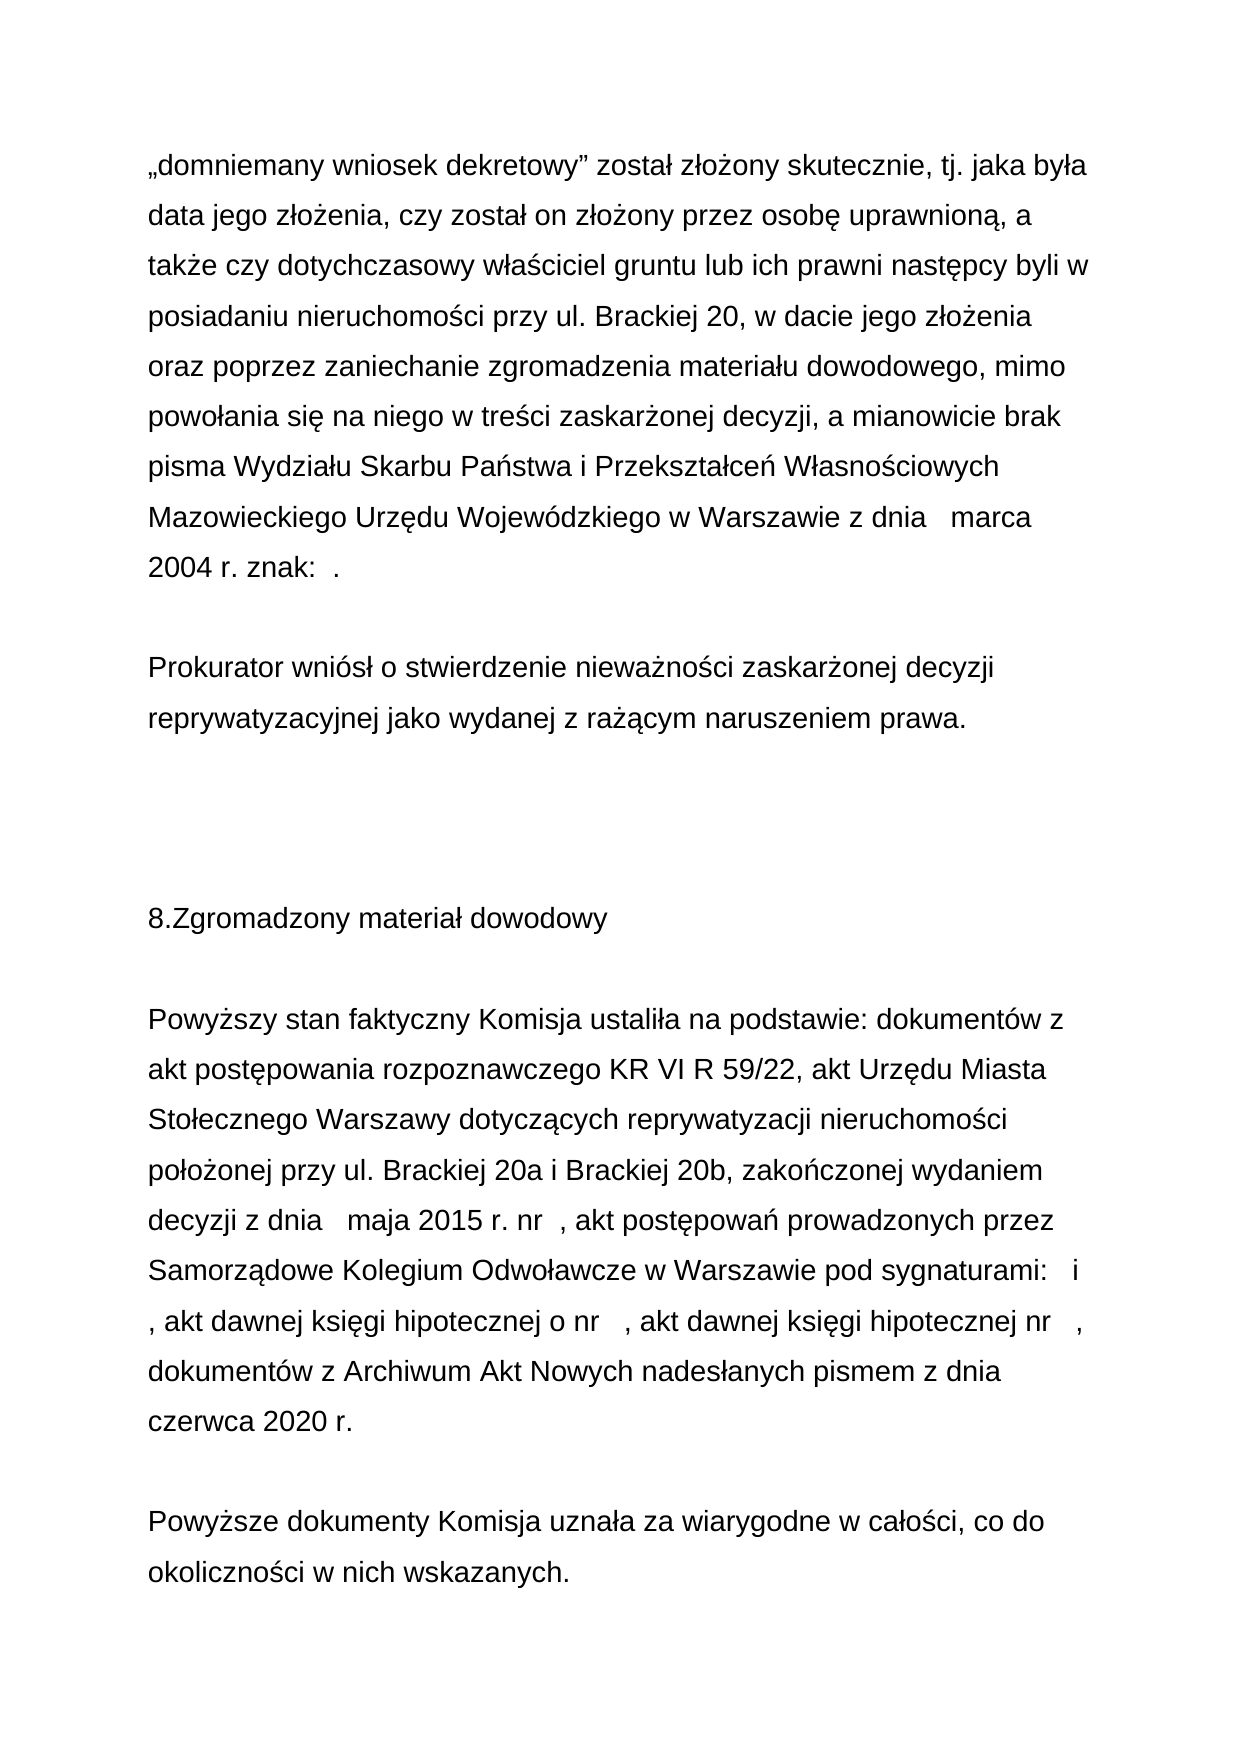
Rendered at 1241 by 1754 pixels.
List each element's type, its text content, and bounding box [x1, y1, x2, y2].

text Powyższy stan faktyczny Komisja ustaliła na podstawie: dokumentów z akt postępowania rozpoznawczego KR VI R 59/22, akt Urzędu Miasta Stołecznego Warszawy dotyczących reprywatyzacji nieruchomości położonej przy ul. Brackiej 20a i Brackiej 20b, zakończonej wydaniem decyzji z dnia maja 2015 r. nr , akt postępowań prowadzonych przez Samorządowe Kolegium Odwoławcze w Warszawie pod sygnaturami: i , akt dawnej księgi hipotecznej o nr , akt dawnej księgi hipotecznej nr , dokumentów z Archiwum Akt Nowych nadesłanych pismem z dnia czerwca 2020 r. [148, 1002, 1093, 1438]
text Powyższe dokumenty Komisja uznała za wiarygodne w całości, co do okoliczności w nich wskazanych. [148, 1504, 1093, 1588]
subtitle 8.Zgromadzony materiał dowodowy [148, 901, 1093, 935]
text Prokurator wniósł o stwierdzenie nieważności zaskarżonej decyzji reprywatyzacyjnej jako wydanej z rażącym naruszeniem prawa. [148, 650, 1093, 734]
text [148, 148, 1093, 584]
